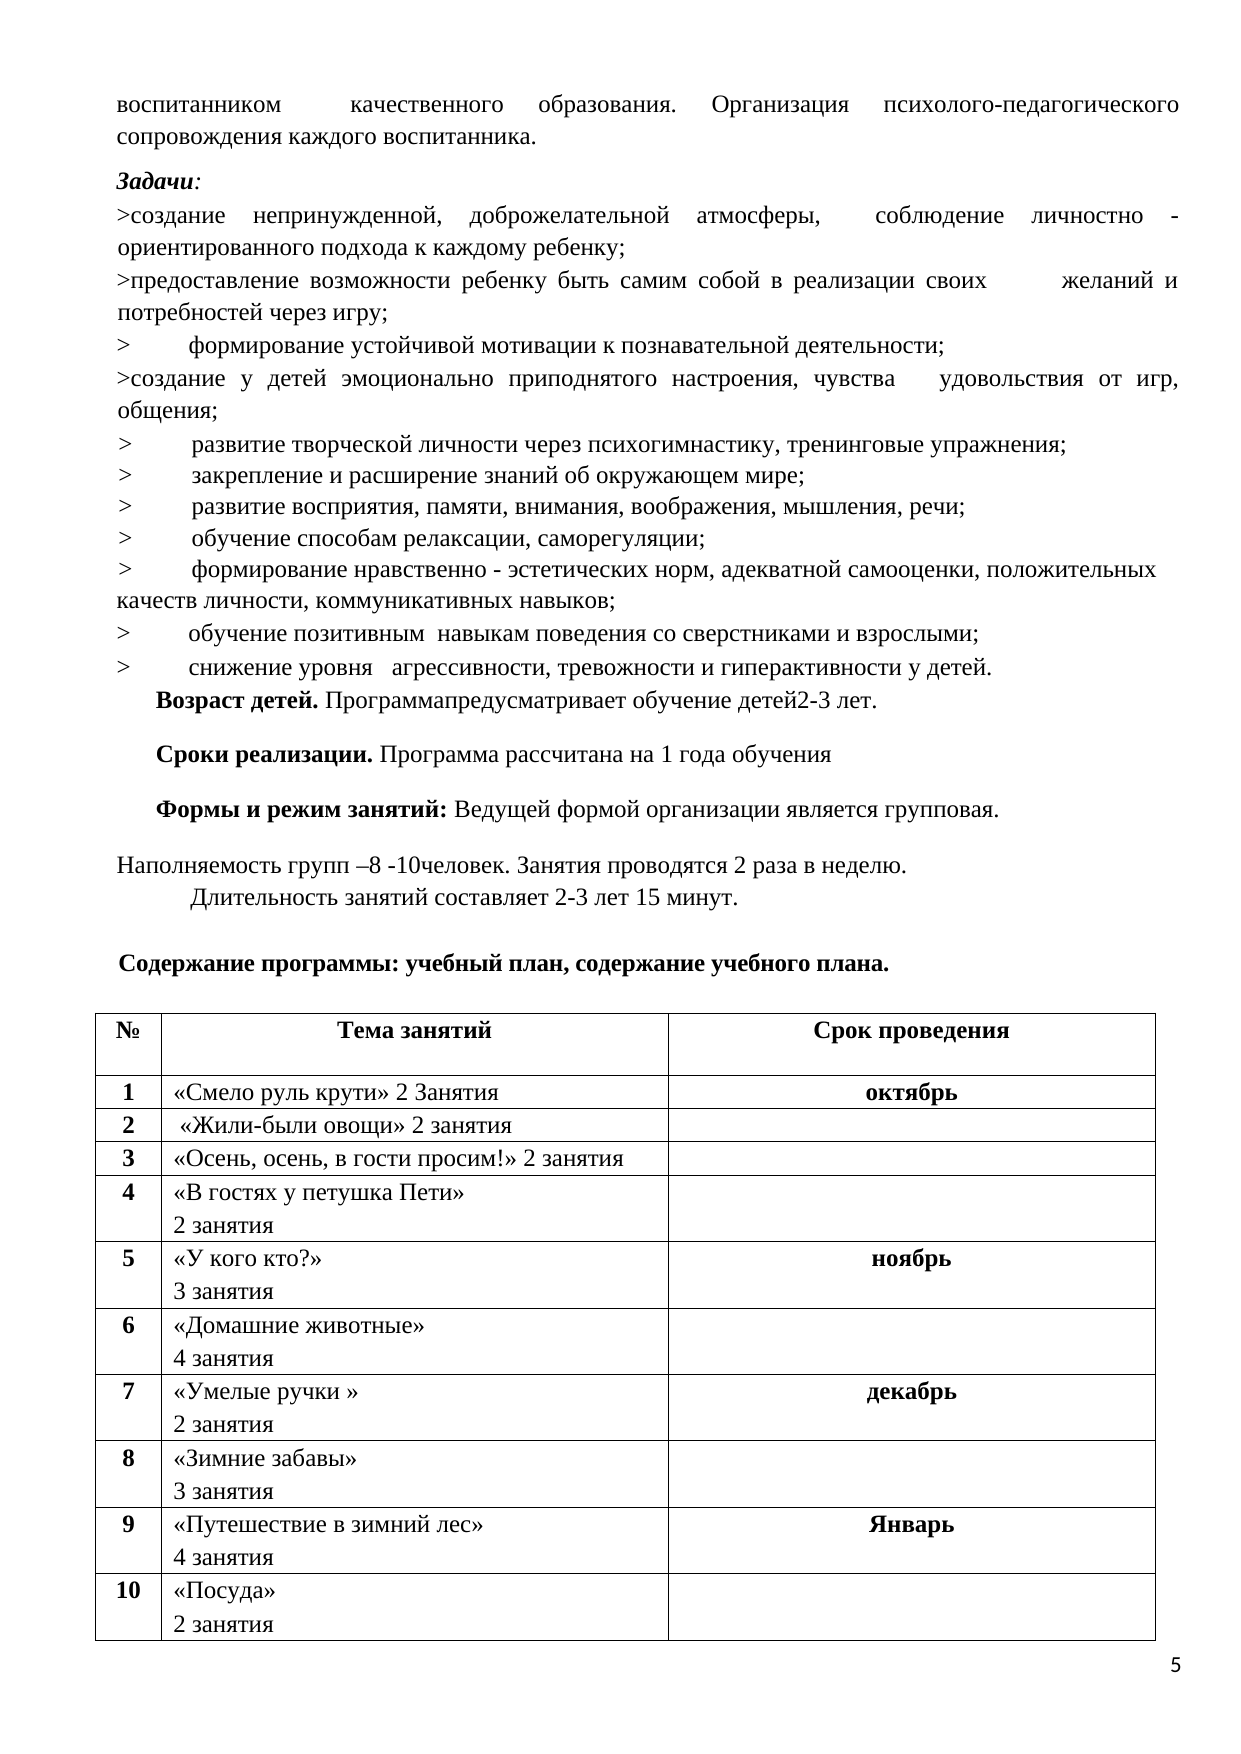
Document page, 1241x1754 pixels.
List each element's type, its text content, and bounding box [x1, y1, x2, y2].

table_header Срок проведения [669, 1014, 1155, 1074]
table_cell > [118, 554, 191, 585]
table_header развитие творческой личности через психогимнастику, тренинговые упражнения; [191, 429, 1184, 460]
text >создание у детей эмоционально приподнятого настроения, чувства удовольствия от игр, общения; [116, 363, 1180, 424]
table_cell [669, 1142, 1155, 1174]
table_cell «Умелые ручки » 2 занятия [162, 1375, 668, 1440]
table_cell 4 [96, 1176, 161, 1241]
table_cell «Путешествие в зимний лес» 4 занятия [162, 1508, 668, 1573]
table_cell «Зимние забавы» 3 занятия [162, 1441, 668, 1507]
table_cell > [118, 523, 191, 554]
table_cell [669, 1309, 1155, 1374]
text качеств личности, коммуникативных навыков; [116, 585, 1180, 614]
text >создание непринужденной, доброжелательной атмосферы, соблюдение личностно - ориентированного подхода к каждому ребенку; [116, 200, 1180, 260]
table_cell «Посуда» 2 занятия [162, 1574, 668, 1640]
text > снижение уровня агрессивности, тревожности и гиперактивности у детей. [116, 652, 1181, 680]
text Содержание программы: учебный план, содержание учебного плана. [118, 948, 1175, 977]
table_cell октябрь [669, 1076, 1155, 1108]
table_header № [96, 1014, 161, 1074]
table_cell 5 [96, 1242, 161, 1307]
table_cell 8 [96, 1441, 161, 1507]
table_cell > [118, 491, 191, 522]
table_cell «Осень, осень, в гости просим!» 2 занятия [162, 1142, 668, 1174]
table_cell 9 [96, 1508, 161, 1573]
table_header > [118, 429, 191, 460]
table_cell формирование нравственно - эстетических норм, адекватной самооценки, положительных [191, 554, 1184, 585]
table_cell развитие восприятия, памяти, внимания, воображения, мышления, речи; [191, 491, 1184, 522]
table_cell 3 [96, 1142, 161, 1174]
table_cell [669, 1176, 1155, 1241]
table_cell 10 [96, 1574, 161, 1640]
table_cell [669, 1574, 1155, 1640]
table_cell [669, 1109, 1155, 1141]
text Наполняемость групп –8 -10человек. Занятия проводятся 2 раза в неделю. Длительность занятий составляет 2-3 лет 15 минут. [116, 850, 909, 911]
table_cell > [118, 460, 191, 491]
table_cell ноябрь [669, 1242, 1155, 1307]
text > обучение позитивным навыкам поведения со сверстниками и взрослыми; [116, 618, 1181, 647]
text Формы и режим занятий: Ведущей формой организации является групповая. [156, 794, 1180, 823]
table_header Тема занятий [162, 1014, 668, 1074]
table_cell «Домашние животные» 4 занятия [162, 1309, 668, 1374]
table_cell 7 [96, 1375, 161, 1440]
table_cell 1 [96, 1076, 161, 1108]
table_cell 2 [96, 1109, 161, 1141]
table_cell «Жили-были овощи» 2 занятия [162, 1109, 668, 1141]
table_cell «В гостях у петушка Пети» 2 занятия [162, 1176, 668, 1241]
text >предоставление возможности ребенку быть самим собой в реализации своих желаний и потребностей через игру; [116, 265, 1180, 326]
table_cell 6 [96, 1309, 161, 1374]
text Сроки реализации. Программа рассчитана на 1 года обучения [156, 739, 1180, 768]
table_cell закрепление и расширение знаний об окружающем мире; [191, 460, 1184, 491]
text Возраст детей. Программапредусматривает обучение детей2-3 лет. [156, 685, 1180, 714]
table_cell обучение способам релаксации, саморегуляции; [191, 523, 1184, 554]
table_cell декабрь [669, 1375, 1155, 1440]
text Задачи: [116, 166, 1181, 195]
table_cell «Смело руль крути» 2 Занятия [162, 1076, 668, 1108]
table_cell [669, 1441, 1155, 1507]
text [116, 89, 1180, 150]
text > формирование устойчивой мотивации к познавательной деятельности; [116, 330, 1181, 359]
table_cell «У кого кто?» 3 занятия [162, 1242, 668, 1307]
table_cell Январь [669, 1508, 1155, 1573]
